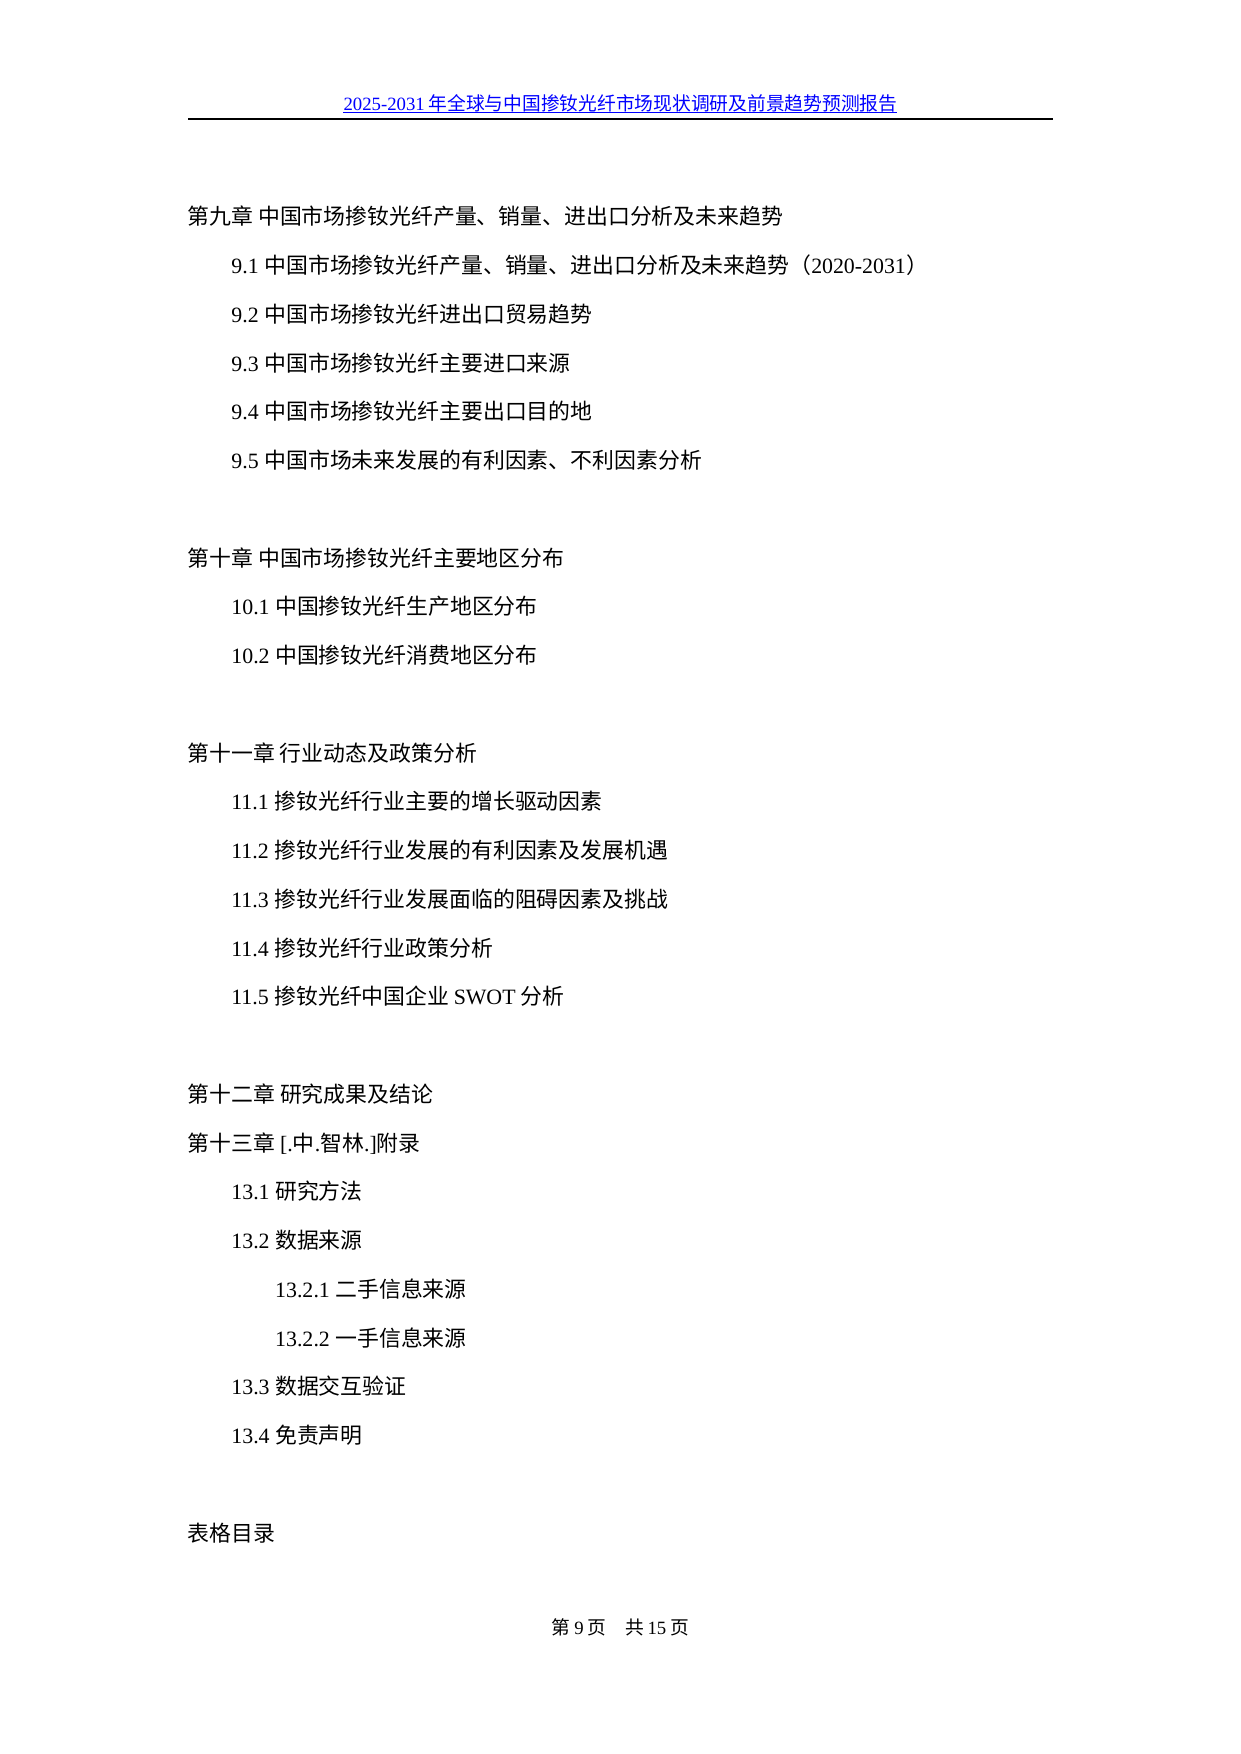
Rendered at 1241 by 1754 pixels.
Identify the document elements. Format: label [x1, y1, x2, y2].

text [187, 150, 1053, 1548]
